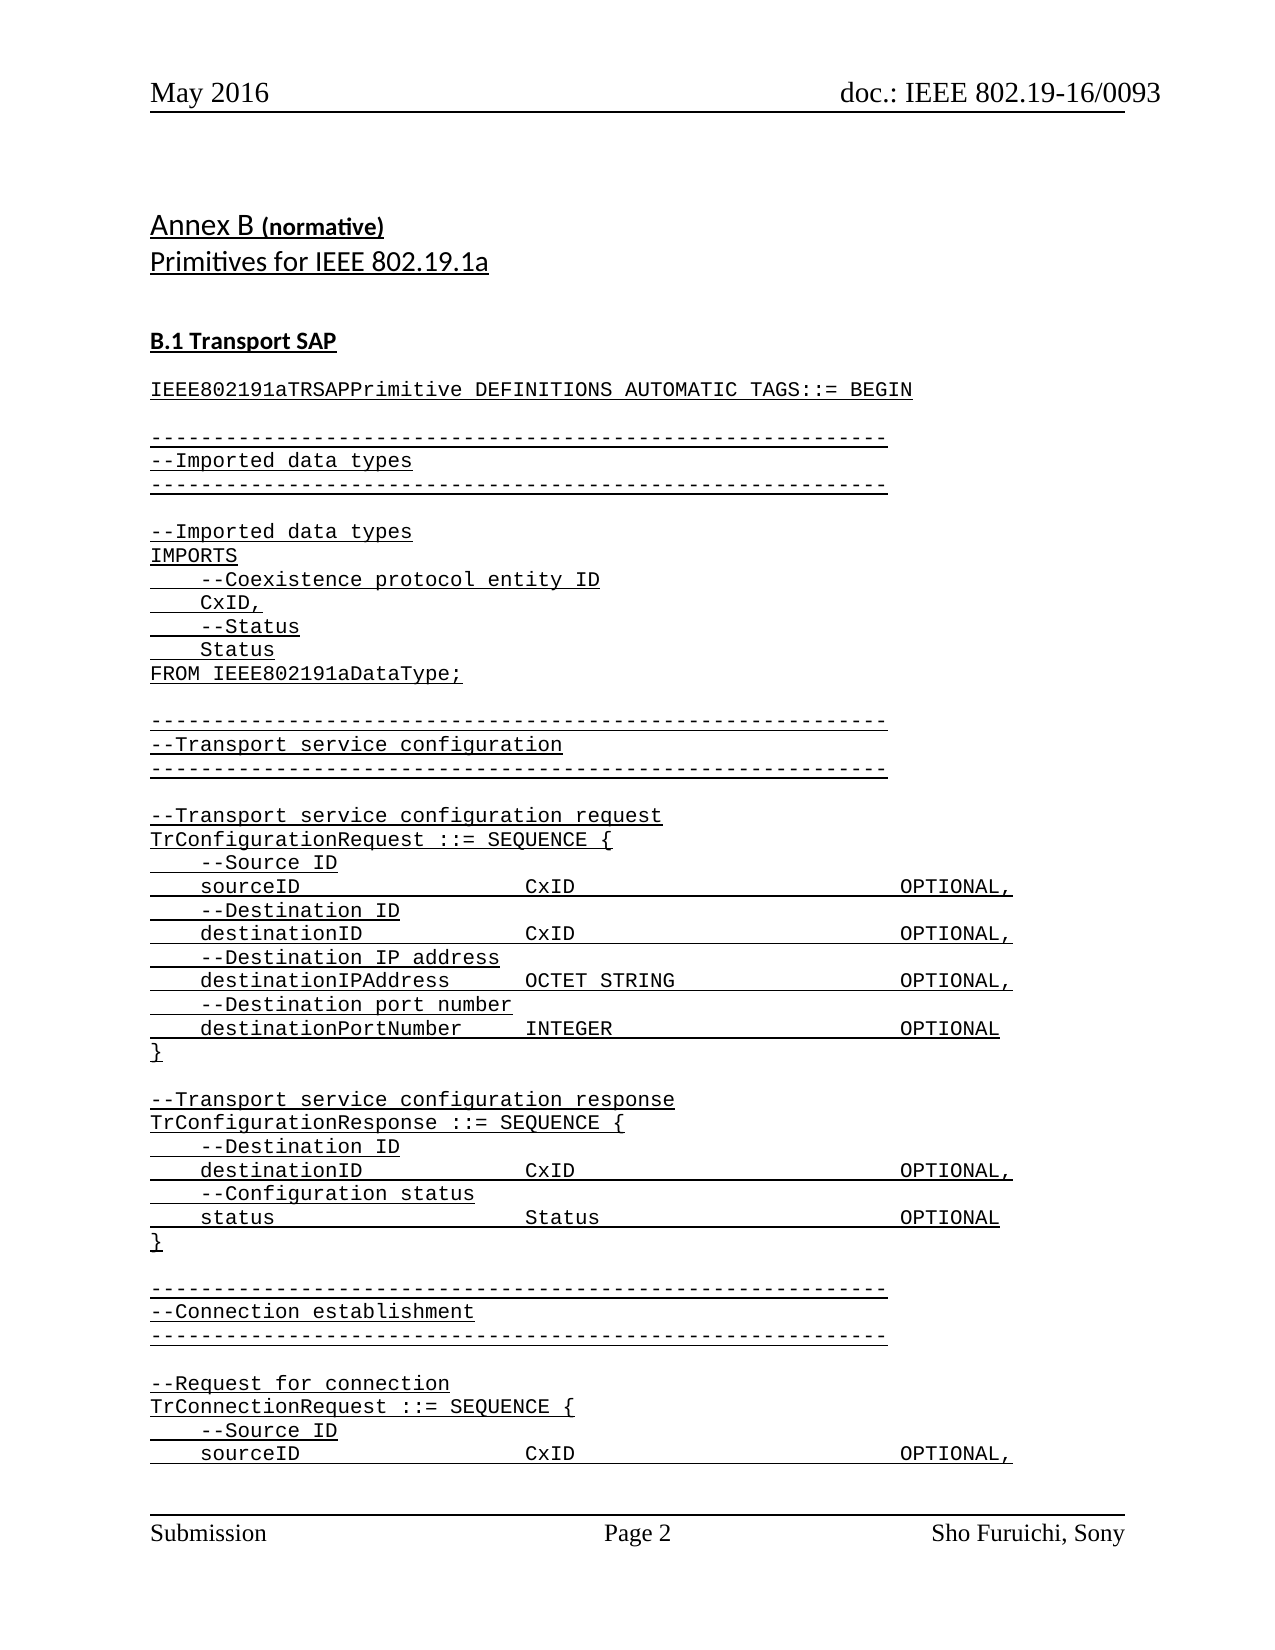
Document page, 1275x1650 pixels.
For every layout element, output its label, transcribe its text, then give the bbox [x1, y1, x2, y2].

subtitle Annex B (normative) Primitives for IEEE 802.19.1a [150, 204, 1125, 278]
text --Coexistence protocol entity ID [150, 568, 1125, 592]
text --Destination IP address [150, 947, 1125, 971]
text --Configuration status [150, 1183, 1125, 1207]
text TrConfigurationRequest ::= SEQUENCE { [150, 829, 1125, 852]
text Status [150, 639, 1125, 663]
text ----------------------------------------------------------- [150, 1325, 1125, 1349]
text } [150, 1231, 1125, 1254]
text --Source ID [150, 1420, 1125, 1443]
text sourceID CxID OPTIONAL, [150, 876, 1125, 899]
text --Destination ID [150, 899, 1125, 923]
text --Transport service configuration response [150, 1089, 1125, 1112]
subtitle B.1 Transport SAP [150, 325, 1125, 356]
text ----------------------------------------------------------- [150, 427, 1125, 450]
text } [150, 1041, 1125, 1065]
text status Status OPTIONAL [150, 1207, 1125, 1231]
text sourceID CxID OPTIONAL, [150, 1443, 1125, 1467]
text --Request for connection [150, 1372, 1125, 1396]
text TrConfigurationResponse ::= SEQUENCE { [150, 1112, 1125, 1136]
text CxID, [150, 592, 1125, 616]
text --Destination port number [150, 994, 1125, 1018]
text destinationPortNumber INTEGER OPTIONAL [150, 1018, 1125, 1041]
text --Imported data types [150, 450, 1125, 474]
text ----------------------------------------------------------- [150, 1278, 1125, 1302]
text --Source ID [150, 852, 1125, 876]
text ----------------------------------------------------------- [150, 758, 1125, 781]
text --Transport service configuration [150, 734, 1125, 758]
text destinationID CxID OPTIONAL, [150, 923, 1125, 947]
text TrConnectionRequest ::= SEQUENCE { [150, 1396, 1125, 1420]
text destinationIPAddress OCTET STRING OPTIONAL, [150, 971, 1125, 994]
text ----------------------------------------------------------- [150, 474, 1125, 498]
text ----------------------------------------------------------- [150, 710, 1125, 734]
text destinationID CxID OPTIONAL, [150, 1160, 1125, 1183]
text --Destination ID [150, 1136, 1125, 1160]
text --Connection establishment [150, 1302, 1125, 1325]
text IEEE802191aTRSAPPrimitive DEFINITIONS AUTOMATIC TAGS::= BEGIN [150, 379, 1125, 403]
text --Transport service configuration request [150, 805, 1125, 829]
text --Imported data types [150, 521, 1125, 545]
text FROM IEEE802191aDataType; [150, 663, 1125, 687]
text --Status [150, 616, 1125, 639]
text IMPORTS [150, 545, 1125, 568]
